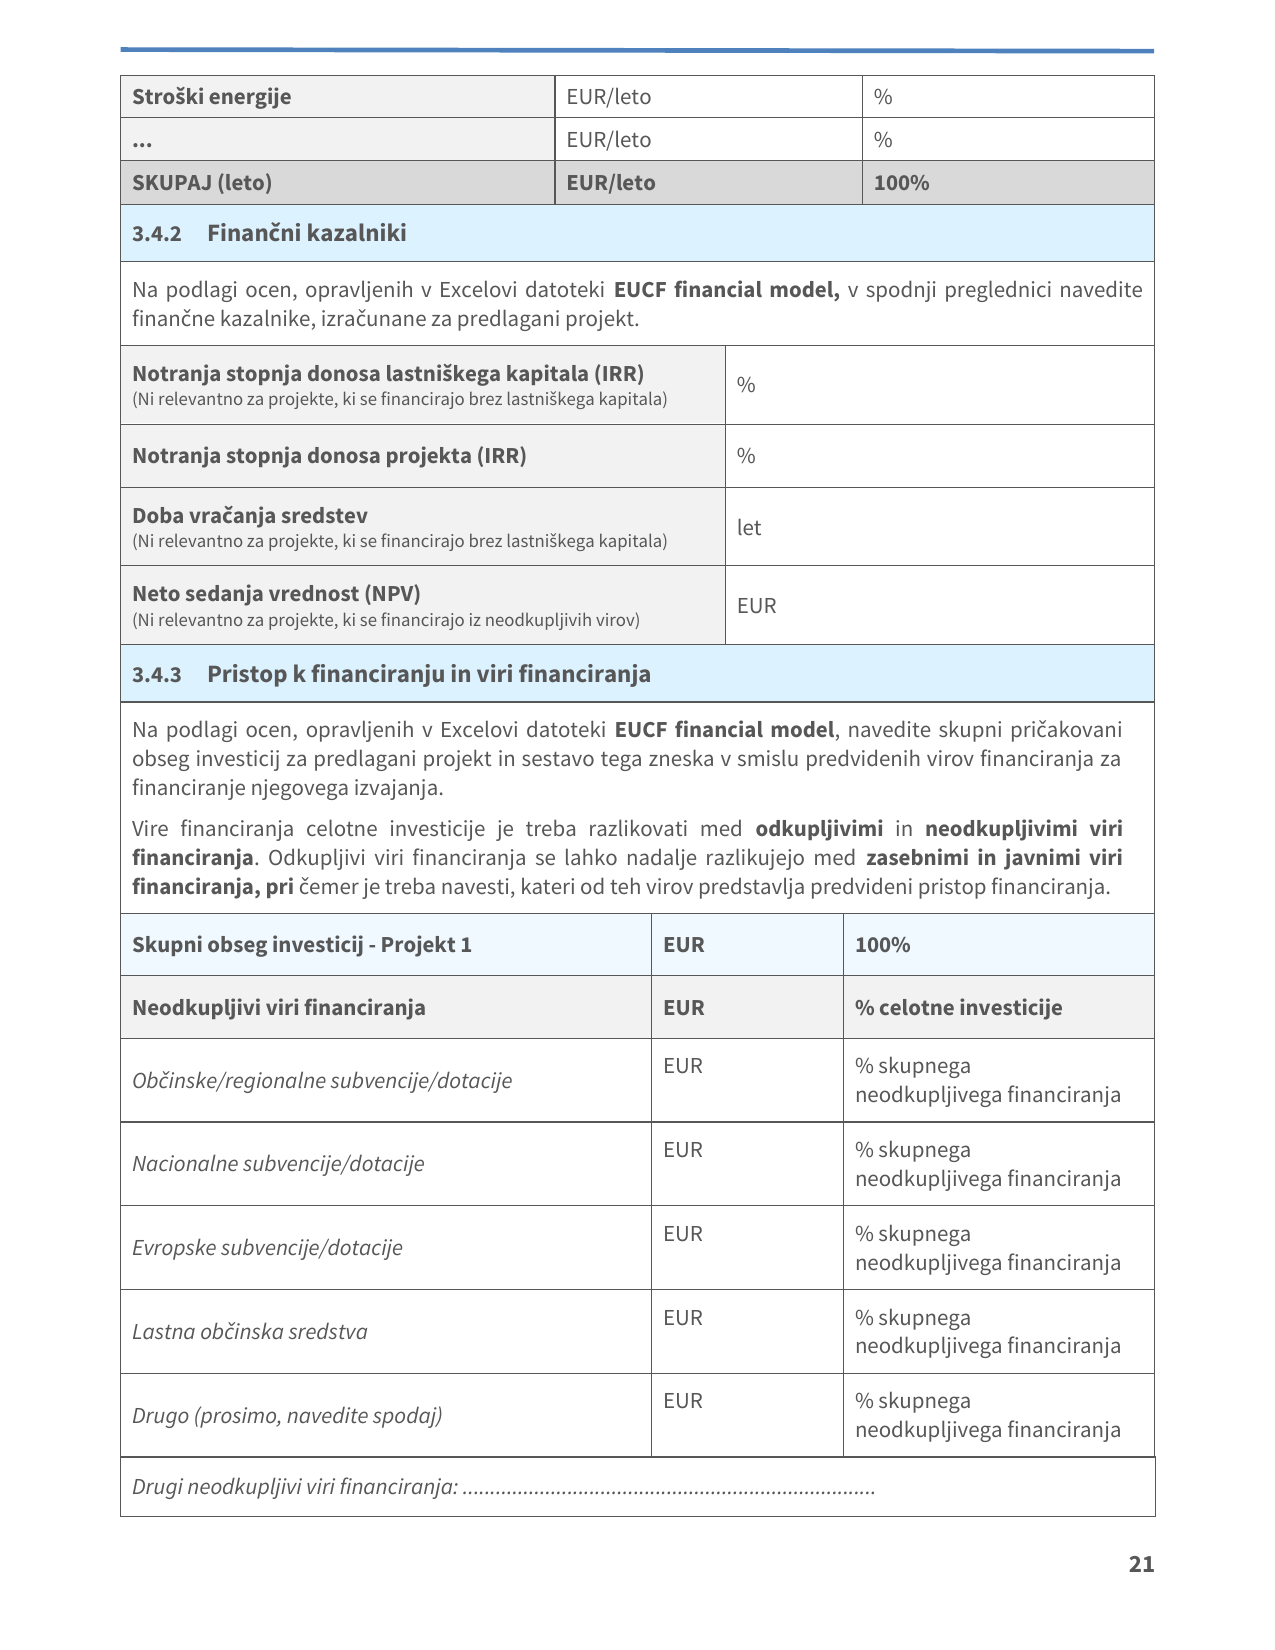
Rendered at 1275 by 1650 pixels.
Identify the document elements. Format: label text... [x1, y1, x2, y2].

table_cell % [863, 118, 1154, 160]
table_cell Pristop k financiranju in viri financiranja [121, 645, 1154, 701]
table_cell Doba vračanja sredstev (Ni relevantno za projekte, ki se financirajo brez lastniškega kapitala) [121, 488, 725, 565]
table_cell EUR [652, 1290, 843, 1373]
table_cell Na podlagi ocen, opravljenih v Excelovi datoteki EUCF financial model, navedite skupni pričakovani obseg investicij za predlagani projekt in sestavo tega zneska v smislu predvidenih virov financiranja za financiranje njegovega izvajanja. Vire financiranja celotne investicije je treba razlikovati med odkupljivimi in neodkupljivimi viri financiranja. Odkupljivi viri financiranja se lahko nadalje razlikujejo med zasebnimi in javnimi viri financiranja, pri čemer je treba navesti, kateri od teh virov predstavlja predvideni pristop financiranja. [121, 703, 1154, 913]
table_cell Lastna občinska sredstva [121, 1290, 651, 1373]
table_cell Finančni kazalniki [121, 205, 1154, 261]
table_cell % skupnega neodkupljivega financiranja [844, 1374, 1154, 1456]
table_cell Drugo (prosimo, navedite spodaj) [121, 1374, 651, 1456]
table_cell Stroški energije [121, 76, 554, 117]
table_cell EUR [652, 1039, 843, 1121]
table_cell % skupnega neodkupljivega financiranja [844, 1206, 1154, 1289]
table_cell Skupni obseg investicij - Projekt 1 [121, 914, 651, 975]
table_cell EUR [726, 566, 1154, 644]
table_cell EUR [652, 914, 843, 975]
table_cell Neto sedanja vrednost (NPV) (Ni relevantno za projekte, ki se financirajo iz neodkupljivih virov) [121, 566, 725, 644]
table_cell % skupnega neodkupljivega financiranja [844, 1039, 1154, 1121]
table_cell EUR [652, 1123, 843, 1205]
table_cell Nacionalne subvencije/dotacije [121, 1123, 651, 1205]
table_cell 100% [863, 161, 1154, 204]
table_cell Občinske/regionalne subvencije/dotacije [121, 1039, 651, 1121]
table_cell Notranja stopnja donosa lastniškega kapitala (IRR) (Ni relevantno za projekte, ki se financirajo brez lastniškega kapitala) [121, 346, 725, 423]
table_cell % skupnega neodkupljivega financiranja [844, 1123, 1154, 1205]
table_cell Notranja stopnja donosa projekta (IRR) [121, 425, 725, 487]
table_cell Drugi neodkupljivi viri financiranja: ........................................................................... [121, 1458, 1155, 1516]
table_cell % [863, 76, 1154, 117]
table_cell EUR/leto [556, 118, 862, 160]
table_cell ... [121, 118, 554, 160]
table_cell EUR/leto [556, 161, 862, 204]
table_cell Na podlagi ocen, opravljenih v Excelovi datoteki EUCF financial model, v spodnji preglednici navedite finančne kazalnike, izračunane za predlagani projekt. [121, 262, 1154, 345]
table_cell Evropske subvencije/dotacije [121, 1206, 651, 1289]
table_cell % celotne investicije [844, 976, 1154, 1038]
table_cell 100% [844, 914, 1154, 975]
table_cell Neodkupljivi viri financiranja [121, 976, 651, 1038]
table_cell SKUPAJ (leto) [121, 161, 554, 204]
table_cell EUR/leto [556, 76, 862, 117]
table_cell EUR [652, 1374, 843, 1456]
table_cell % [726, 425, 1154, 487]
table_cell EUR [652, 1206, 843, 1289]
table_cell EUR [652, 976, 843, 1038]
table_cell let [726, 488, 1154, 565]
table_cell % skupnega neodkupljivega financiranja [844, 1290, 1154, 1373]
table_cell % [726, 346, 1154, 423]
